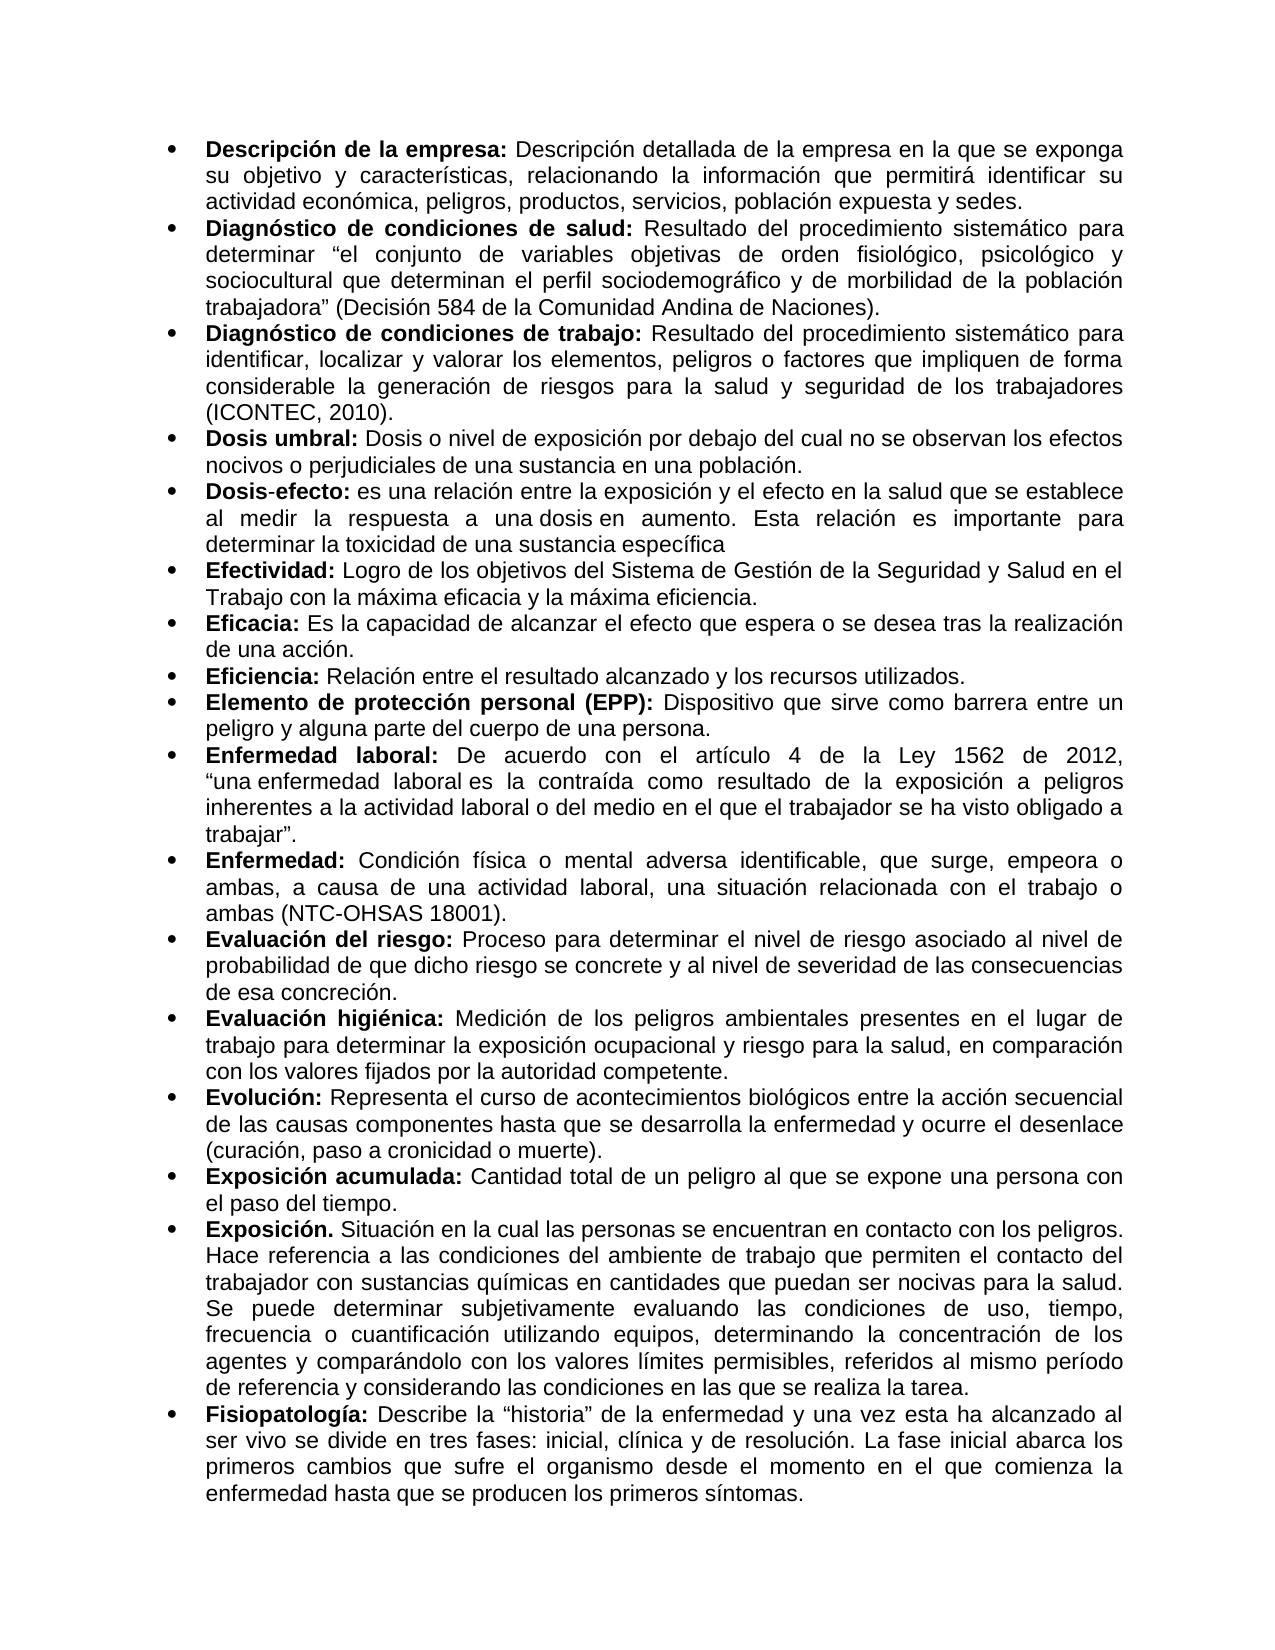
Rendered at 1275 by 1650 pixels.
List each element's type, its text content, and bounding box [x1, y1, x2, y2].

list Enfermedad laboral: De acuerdo con el artículo 4 de la Ley 1562 de 2012, “una enfermedad laboral es la contraída como resultado de la exposición a peligros inherentes a la actividad laboral o del medio en el que el trabajador se ha visto obligado a trabajar”. [168, 742, 1124, 847]
list Eficiencia: Relación entre el resultado alcanzado y los recursos utilizados. [168, 663, 1124, 689]
list Diagnóstico de condiciones de salud: Resultado del procedimiento sistemático para determinar “el conjunto de variables objetivas de orden fisiológico, psicológico y sociocultural que determinan el perfil sociodemográfico y de morbilidad de la población trabajadora” (Decisión 584 de la Comunidad Andina de Naciones). [168, 214, 1124, 320]
list Exposición. Situación en la cual las personas se encuentran en contacto con los peligros. Hace referencia a las condiciones del ambiente de trabajo que permiten el contacto del trabajador con sustancias químicas en cantidades que puedan ser nocivas para la salud. Se puede determinar subjetivamente evaluando las condiciones de uso, tiempo, frecuencia o cuantificación utilizando equipos, determinando la concentración de los agentes y comparándolo con los valores límites permisibles, referidos al mismo período de referencia y considerando las condiciones en las que se realiza la tarea. [168, 1216, 1124, 1401]
list Evaluación higiénica: Medición de los peligros ambientales presentes en el lugar de trabajo para determinar la exposición ocupacional y riesgo para la salud, en comparación con los valores fijados por la autoridad competente. [168, 1005, 1124, 1084]
list Diagnóstico de condiciones de trabajo: Resultado del procedimiento sistemático para identificar, localizar y valorar los elementos, peligros o factores que impliquen de forma considerable la generación de riesgos para la salud y seguridad de los trabajadores (ICONTEC, 2010). [168, 320, 1124, 425]
list Eficacia: Es la capacidad de alcanzar el efecto que espera o se desea tras la realización de una acción. [168, 610, 1124, 663]
list Efectividad: Logro de los objetivos del Sistema de Gestión de la Seguridad y Salud en el Trabajo con la máxima eficacia y la máxima eficiencia. [168, 557, 1124, 610]
list Enfermedad: Condición física o mental adversa identificable, que surge, empeora o ambas, a causa de una actividad laboral, una situación relacionada con el trabajo o ambas (NTC-OHSAS 18001). [168, 847, 1124, 926]
list Evolución: Representa el curso de acontecimientos biológicos entre la acción secuencial de las causas componentes hasta que se desarrolla la enfermedad y ocurre el desenlace (curación, paso a cronicidad o muerte). [168, 1084, 1124, 1163]
list Exposición acumulada: Cantidad total de un peligro al que se expone una persona con el paso del tiempo. [168, 1163, 1124, 1216]
list Elemento de protección personal (EPP): Dispositivo que sirve como barrera entre un peligro y alguna parte del cuerpo de una persona. [168, 689, 1124, 742]
list Evaluación del riesgo: Proceso para determinar el nivel de riesgo asociado al nivel de probabilidad de que dicho riesgo se concrete y al nivel de severidad de las consecuencias de esa concreción. [168, 926, 1124, 1005]
list Fisiopatología: Describe la “historia” de la enfermedad y una vez esta ha alcanzado al ser vivo se divide en tres fases: inicial, clínica y de resolución. La fase inicial abarca los primeros cambios que sufre el organismo desde el momento en el que comienza la enfermedad hasta que se producen los primeros síntomas. [168, 1401, 1124, 1506]
list Descripción de la empresa: Descripción detallada de la empresa en la que se exponga su objetivo y características, relacionando la información que permitirá identificar su actividad económica, peligros, productos, servicios, población expuesta y sedes. [168, 136, 1124, 214]
list Dosis-efecto: es una relación entre la exposición y el efecto en la salud que se establece al medir la respuesta a una dosis en aumento. Esta relación es importante para determinar la toxicidad de una sustancia específica [168, 478, 1124, 557]
list Dosis umbral: Dosis o nivel de exposición por debajo del cual no se observan los efectos nocivos o perjudiciales de una sustancia en una población. [168, 425, 1124, 478]
